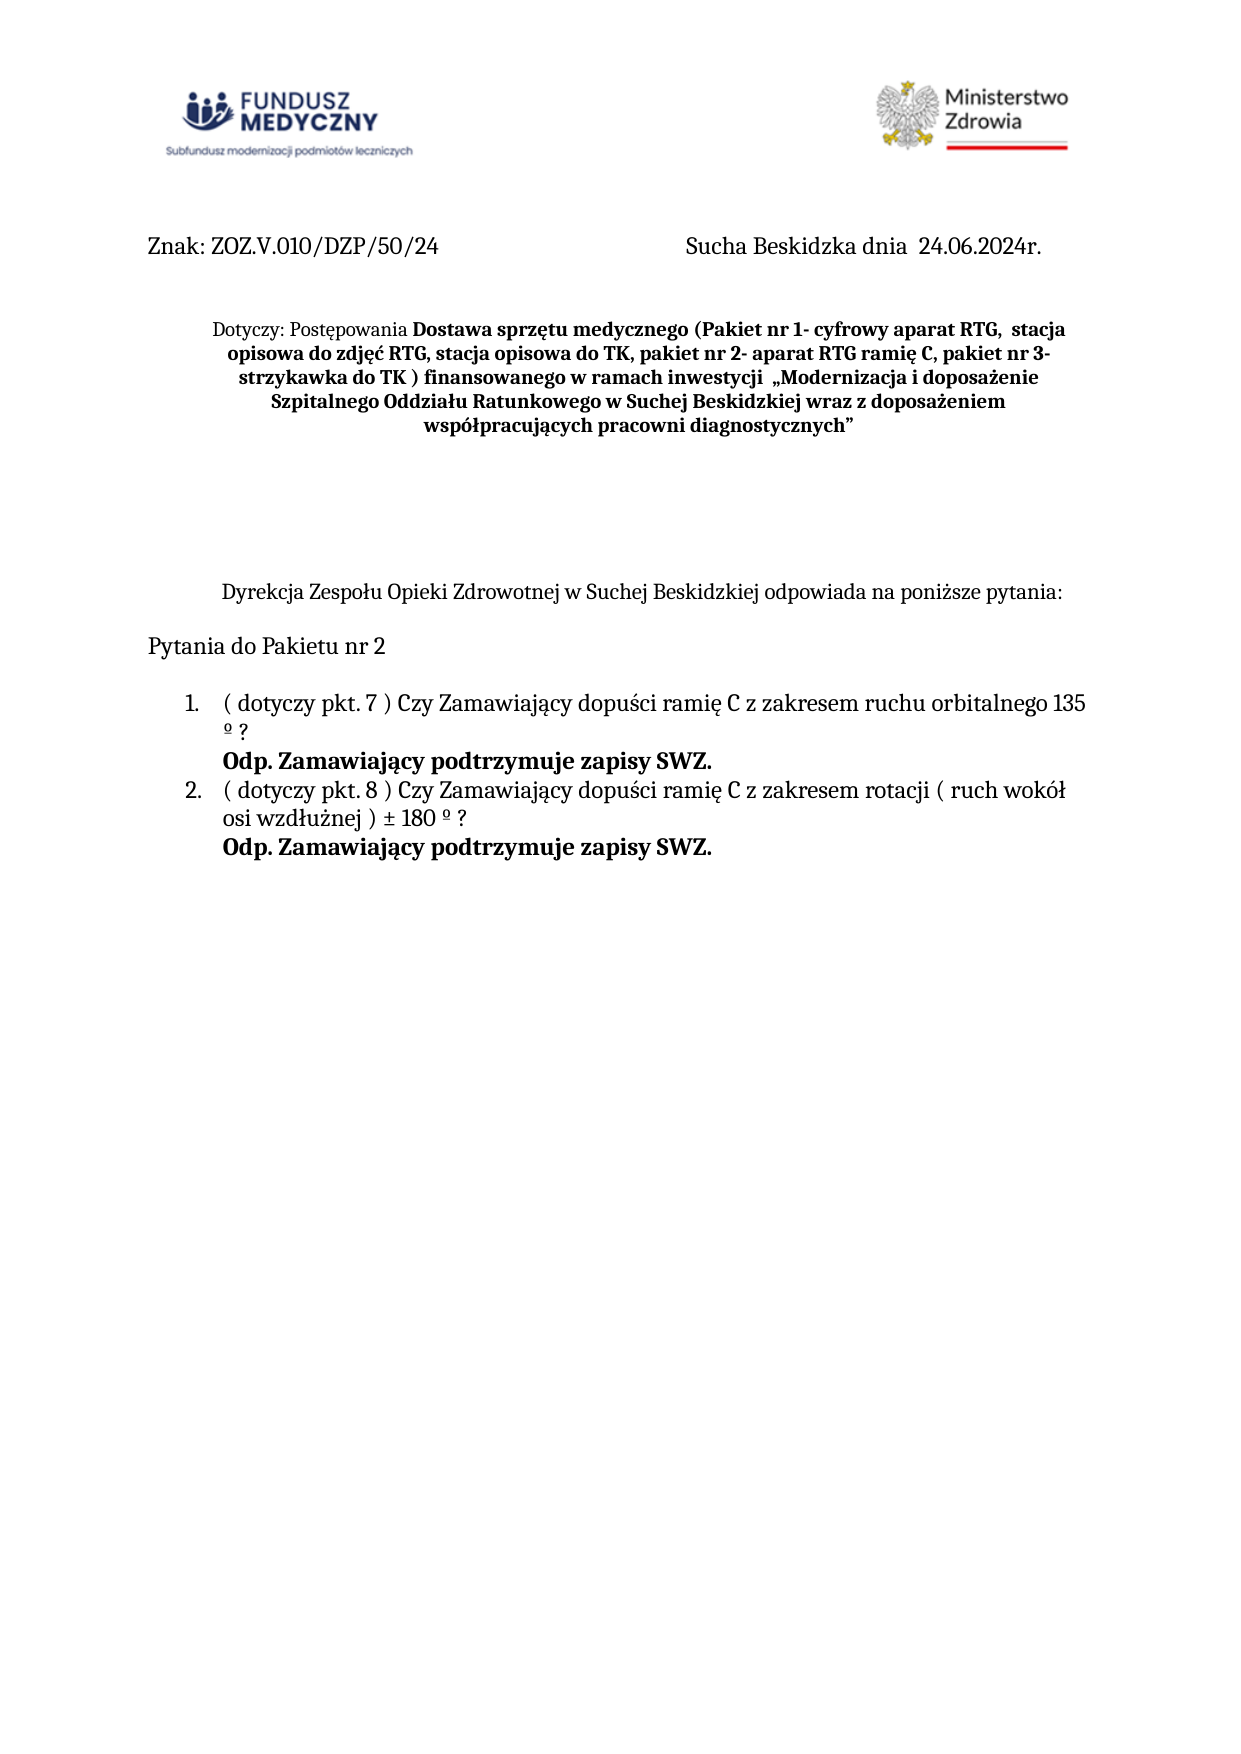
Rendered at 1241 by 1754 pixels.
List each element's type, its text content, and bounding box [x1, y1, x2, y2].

text Dotyczy: Postępowania Dostawa sprzętu medycznego (Pakiet nr 1- cyfrowy aparat RTG, stacja opisowa do zdjęć RTG, stacja opisowa do TK, pakiet nr 2- aparat RTG ramię C, pakiet nr 3-strzykawka do TK ) finansowanego w ramach inwestycji „Modernizacja i doposażenie Szpitalnego Oddziału Ratunkowego w Suchej Beskidzkiej wraz z doposażeniem współpracujących pracowni diagnostycznych” [185, 318, 1093, 438]
text Odp. Zamawiający podtrzymuje zapisy SWZ. [223, 833, 1093, 862]
text Pytania do Pakietu nr 2 [148, 632, 1093, 661]
title Dyrekcja Zespołu Opieki Zdrowotnej w Suchej Beskidzkiej odpowiada na poniższe pytania: [148, 579, 1093, 605]
list ( dotyczy pkt. 7 ) Czy Zamawiający dopuści ramię C z zakresem ruchu orbitalnego 135 º ? [185, 689, 1093, 747]
text Znak: ZOZ.V.010/DZP/50/24 Sucha Beskidzka dnia 24.06.2024r. [148, 232, 1093, 260]
text Odp. Zamawiający podtrzymuje zapisy SWZ. [223, 747, 1093, 776]
picture [147, 73, 1092, 175]
list ( dotyczy pkt. 8 ) Czy Zamawiający dopuści ramię C z zakresem rotacji ( ruch wokół osi wzdłużnej ) ± 180 º ? [185, 776, 1093, 833]
